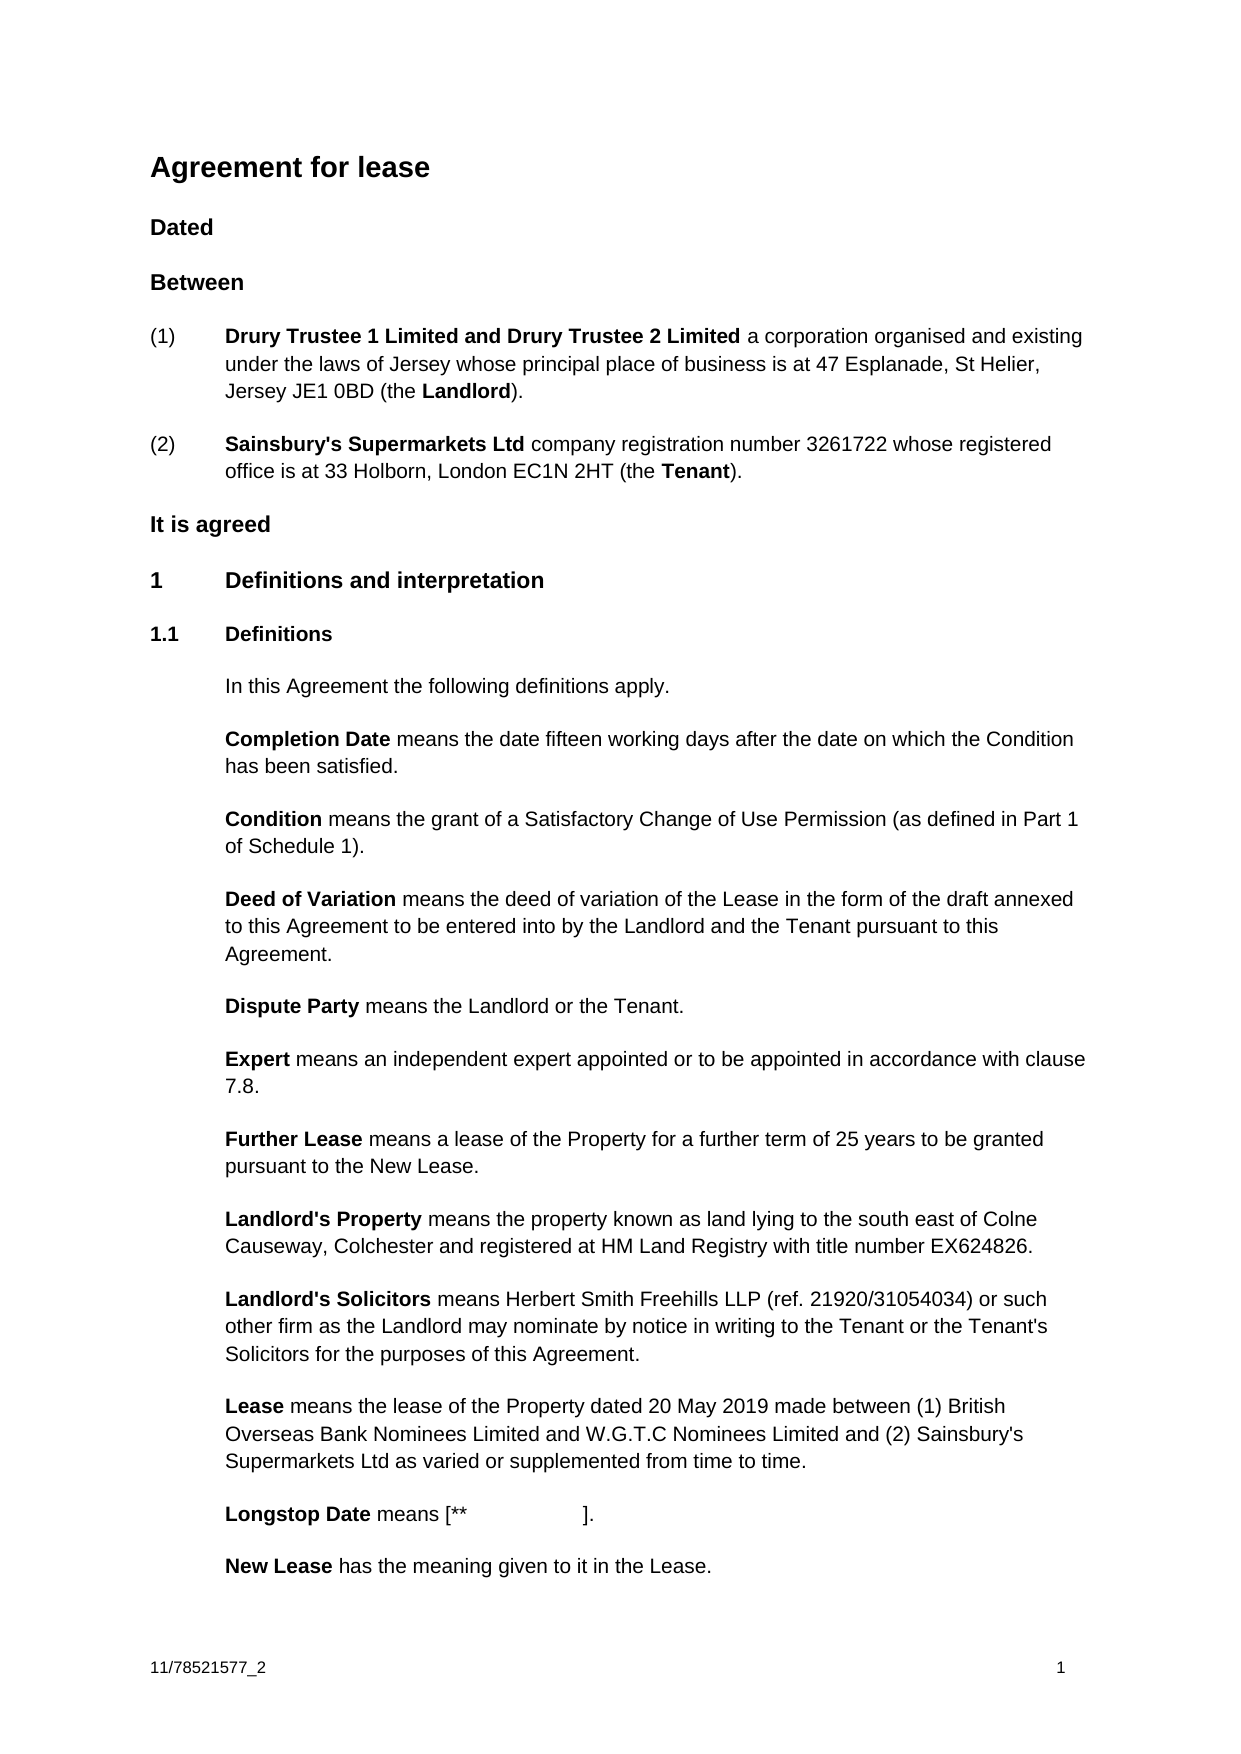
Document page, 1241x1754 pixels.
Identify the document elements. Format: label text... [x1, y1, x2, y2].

subtitle Definitions [150, 622, 1090, 646]
subtitle It is agreed [150, 511, 1090, 538]
text Landlord's Property means the property known as land lying to the south east of Colne Causeway, Colchester and registered at HM Land Registry with title number EX624826. [225, 1207, 1090, 1258]
text Sainsbury's Supermarkets Ltd company registration number 3261722 whose registered office is at 33 Holborn, London EC1N 2HT (the Tenant). [150, 431, 1090, 483]
list Longstop Date means [** ]. [225, 1502, 1090, 1526]
subtitle Between [150, 269, 1090, 295]
text Further Lease means a lease of the Property for a further term of 25 years to be granted pursuant to the New Lease. [225, 1127, 1090, 1178]
text Drury Trustee 1 Limited and Drury Trustee 2 Limited a corporation organised and existing under the laws of Jersey whose principal place of business is at 47 Esplanade, St Helier, Jersey JE1 0BD (the Landlord). [150, 324, 1090, 403]
list Completion Date means the date fifteen working days after the date on which the Condition has been satisfied. [225, 727, 1090, 778]
subtitle Dated [150, 213, 1090, 240]
list Lease means the lease of the Property dated 20 May 2019 made between (1) British Overseas Bank Nominees Limited and W.G.T.C Nominees Limited and (2) Sainsbury's Supermarkets Ltd as varied or supplemented from time to time. [225, 1394, 1090, 1473]
text Expert means an independent expert appointed or to be appointed in accordance with clause 7.8. [225, 1047, 1090, 1098]
text Agreement for lease [150, 150, 1090, 183]
text Dispute Party means the Landlord or the Tenant. [225, 994, 1090, 1018]
list Deed of Variation means the deed of variation of the Lease in the form of the draft annexed to this Agreement to be entered into by the Landlord and the Tenant pursuant to this Agreement. [225, 887, 1090, 966]
list Landlord's Solicitors means Herbert Smith Freehills LLP (ref. 21920/31054034) or such other firm as the Landlord may nominate by notice in writing to the Tenant or the Tenant's Solicitors for the purposes of this Agreement. [225, 1287, 1090, 1366]
text New Lease has the meaning given to it in the Lease. [225, 1554, 1090, 1578]
text In this Agreement the following definitions apply. [225, 674, 1090, 698]
text Condition means the grant of a Satisfactory Change of Use Permission (as defined in Part 1 of Schedule 1). [225, 807, 1090, 858]
subtitle Definitions and interpretation [150, 567, 1090, 593]
